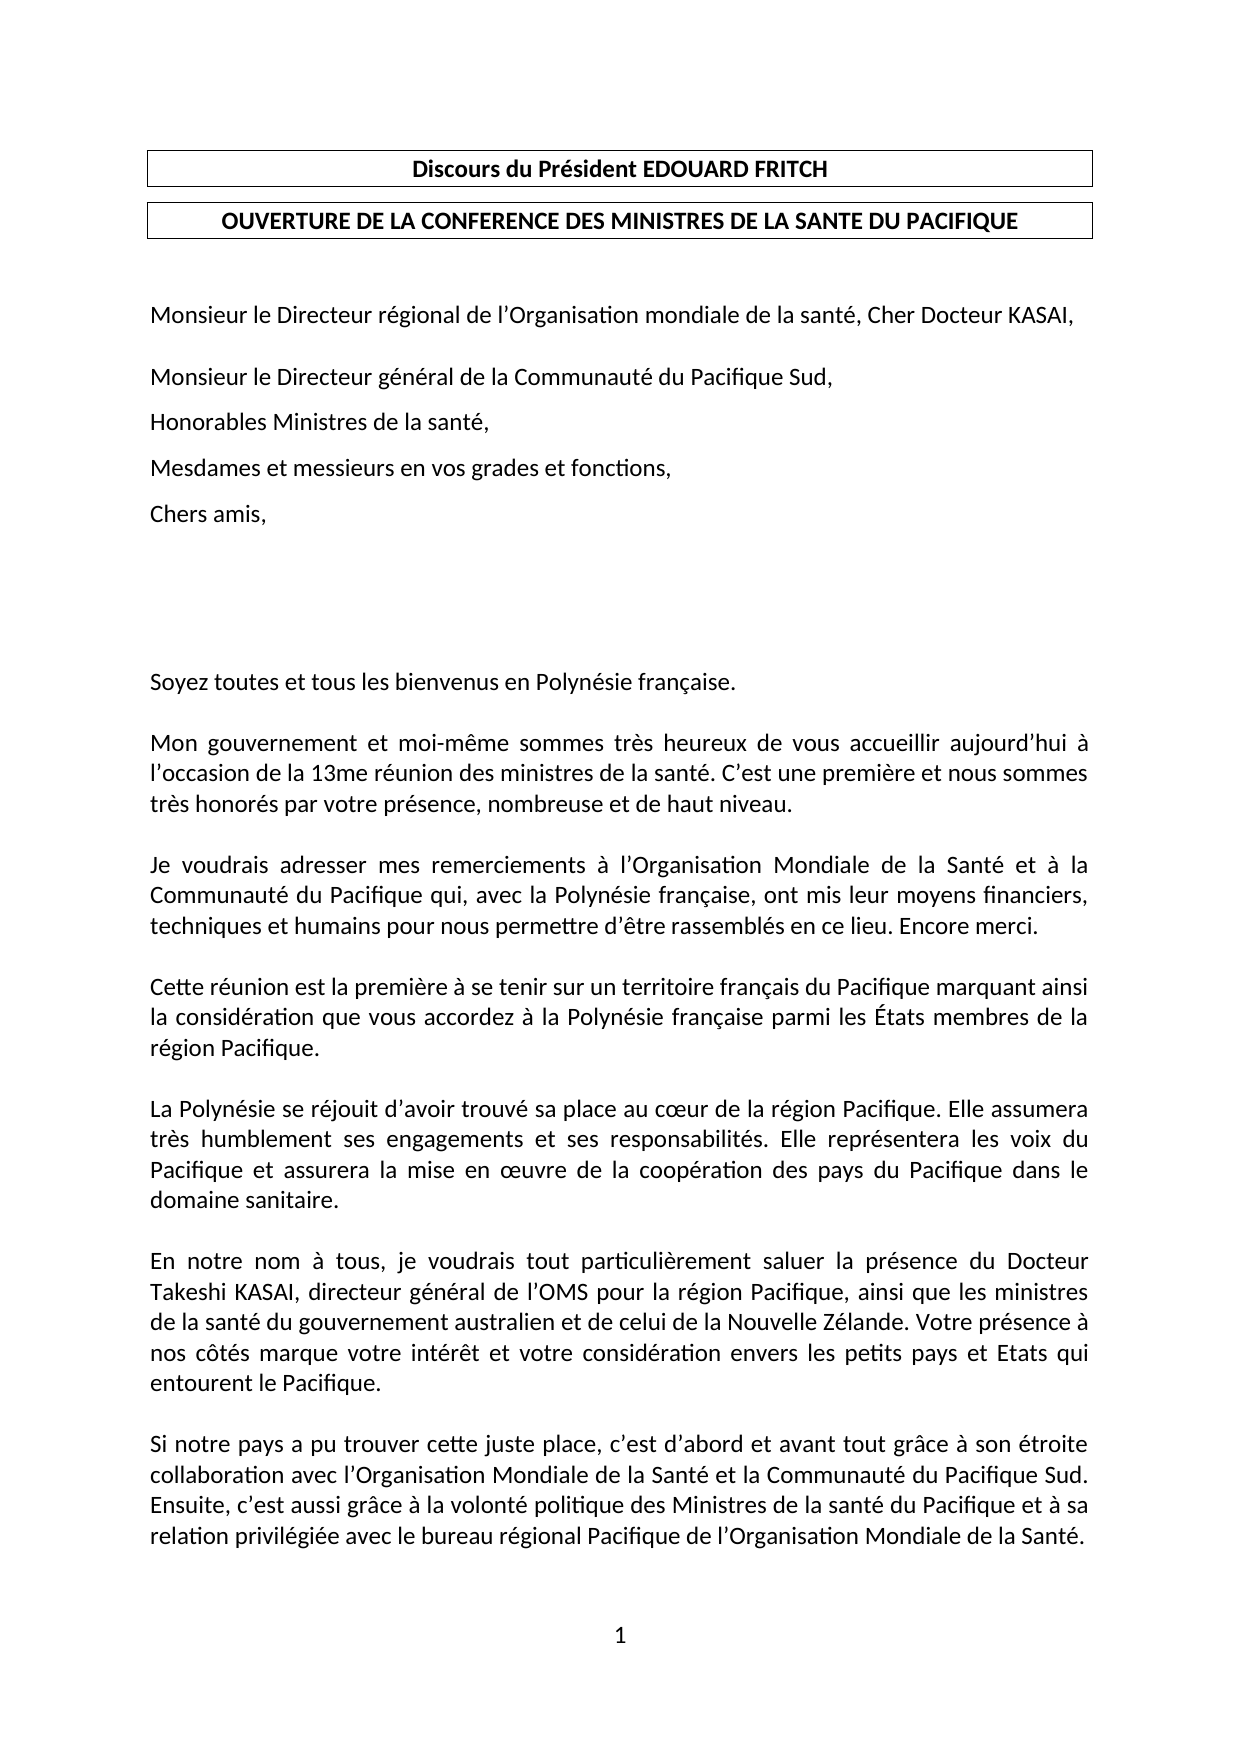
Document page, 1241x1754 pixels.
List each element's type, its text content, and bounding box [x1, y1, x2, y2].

text Je voudrais adresser mes remerciements à l’Organisation Mondiale de la Santé et à la Communauté du Pacifique qui, avec la Polynésie française, ont mis leur moyens financiers, techniques et humains pour nous permettre d’être rassemblés en ce lieu. Encore merci. [150, 849, 1090, 940]
text Monsieur le Directeur régional de l’Organisation mondiale de la santé, Cher Docteur KASAI, [150, 300, 1090, 330]
text OUVERTURE DE LA CONFERENCE DES MINISTRES DE LA SANTE DU PACIFIQUE [148, 203, 1092, 238]
text Honorables Ministres de la santé, [150, 406, 1090, 437]
text Mon gouvernement et moi-même sommes très heureux de vous accueillir aujourd’hui à l’occasion de la 13me réunion des ministres de la santé. C’est une première et nous sommes très honorés par votre présence, nombreuse et de haut niveau. [150, 727, 1090, 818]
text La Polynésie se réjouit d’avoir trouvé sa place au cœur de la région Pacifique. Elle assumera très humblement ses engagements et ses responsabilités. Elle représentera les voix du Pacifique et assurera la mise en œuvre de la coopération des pays du Pacifique dans le domaine sanitaire. [150, 1093, 1090, 1215]
text En notre nom à tous, je voudrais tout particulièrement saluer la présence du Docteur Takeshi KASAI, directeur général de l’OMS pour la région Pacifique, ainsi que les ministres de la santé du gouvernement australien et de celui de la Nouvelle Zélande. Votre présence à nos côtés marque votre intérêt et votre considération envers les petits pays et Etats qui entourent le Pacifique. [150, 1246, 1090, 1398]
text Discours du Président EDOUARD FRITCH [148, 151, 1092, 186]
text Chers amis, [150, 498, 1090, 528]
text Mesdames et messieurs en vos grades et fonctions, [150, 452, 1090, 483]
text Si notre pays a pu trouver cette juste place, c’est d’abord et avant tout grâce à son étroite collaboration avec l’Organisation Mondiale de la Santé et la Communauté du Pacifique Sud. Ensuite, c’est aussi grâce à la volonté politique des Ministres de la santé du Pacifique et à sa relation privilégiée avec le bureau régional Pacifique de l’Organisation Mondiale de la Santé. [150, 1429, 1090, 1551]
text Monsieur le Directeur général de la Communauté du Pacifique Sud, [150, 361, 1090, 391]
text Soyez toutes et tous les bienvenus en Polynésie française. [150, 666, 1090, 696]
text Cette réunion est la première à se tenir sur un territoire français du Pacifique marquant ainsi la considération que vous accordez à la Polynésie française parmi les États membres de la région Pacifique. [150, 971, 1090, 1062]
